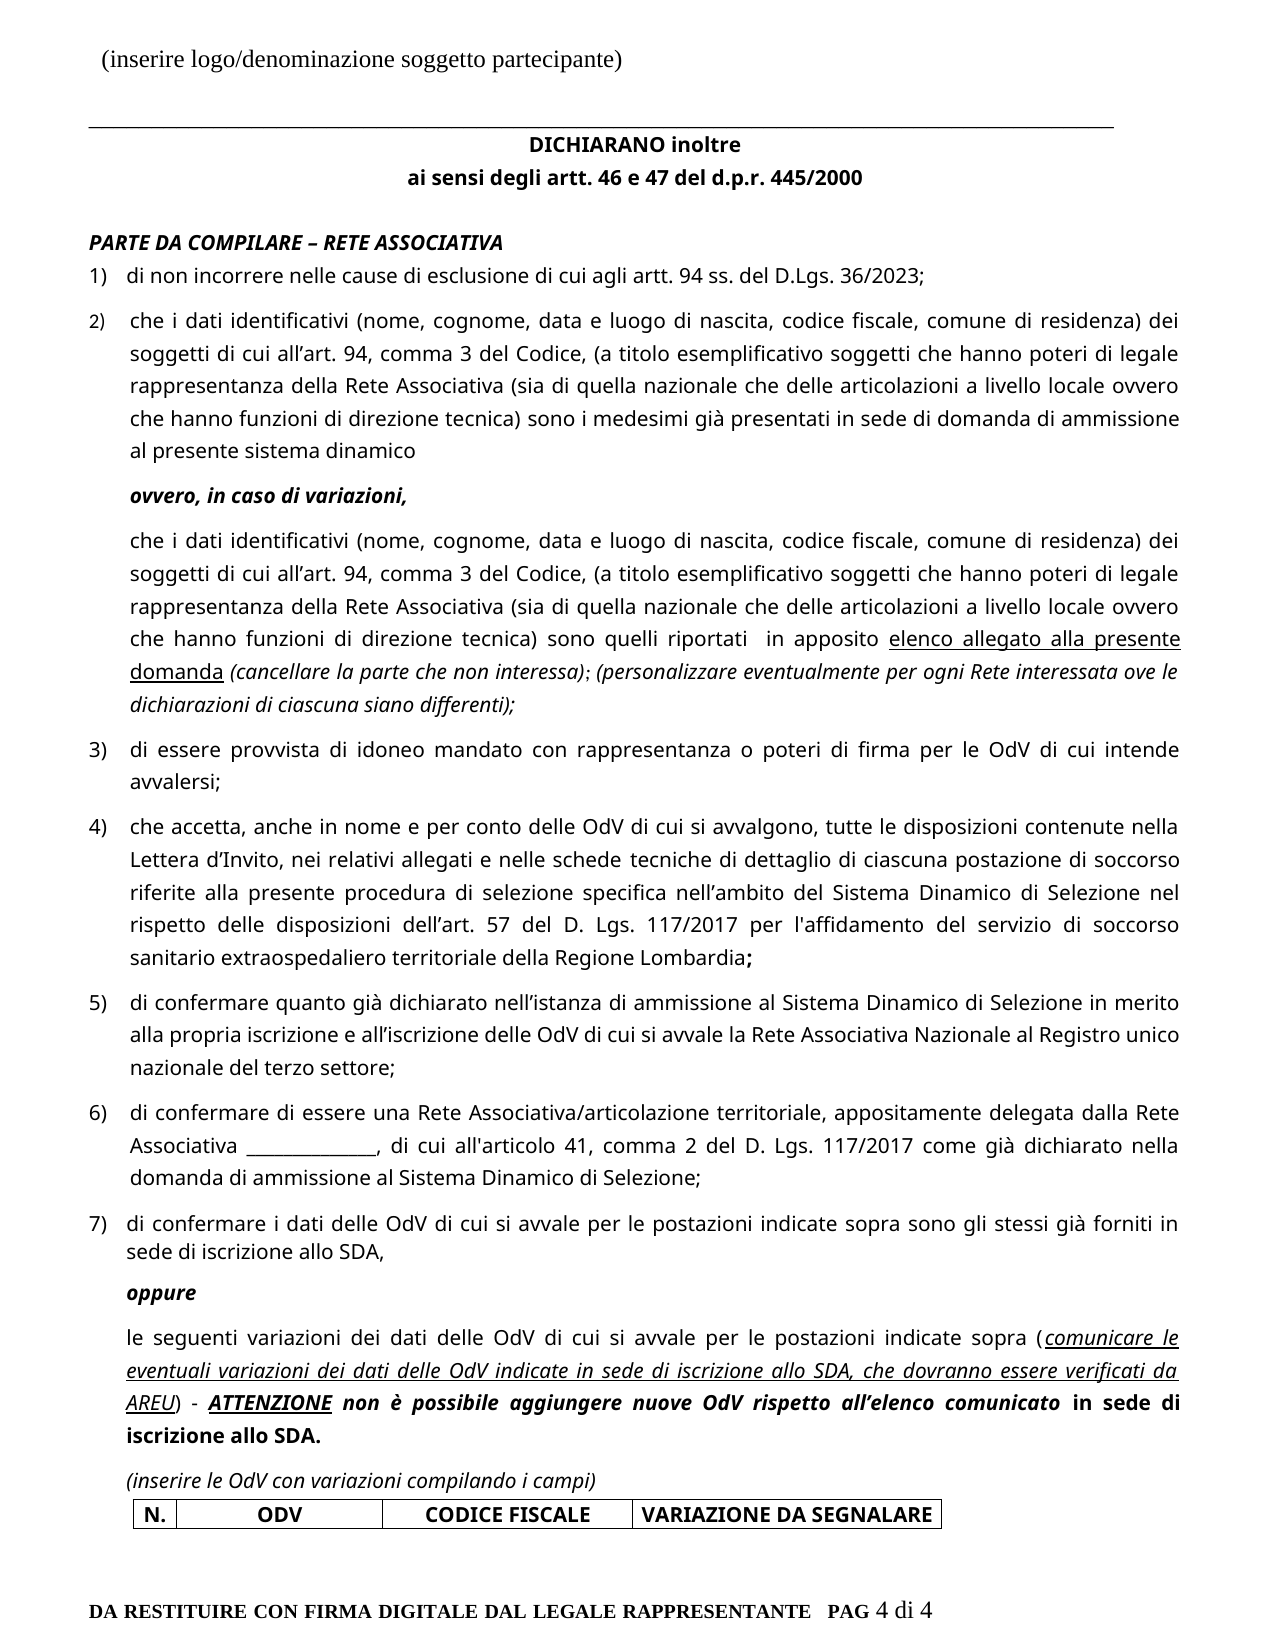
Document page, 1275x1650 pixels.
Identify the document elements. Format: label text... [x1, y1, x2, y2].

list di non incorrere nelle cause di esclusione di cui agli artt. 94 ss. del D.Lgs. 36/2023; [89, 261, 1181, 289]
text PARTE DA COMPILARE – RETE ASSOCIATIVA [89, 228, 1181, 257]
table_header CODICE FISCALE [383, 1500, 632, 1528]
list di confermare i dati delle OdV di cui si avvale per le postazioni indicate sopra sono gli stessi già forniti in sede di iscrizione allo SDA, [89, 1209, 1181, 1266]
table_header ODV [177, 1500, 382, 1528]
text (inserire le OdV con variazioni compilando i campi) [89, 1466, 1181, 1494]
text DICHIARANO inoltre [89, 131, 1181, 159]
text oppure [126, 1278, 1181, 1306]
table_header N. [134, 1500, 176, 1528]
list che i dati identificativi (nome, cognome, data e luogo di nascita, codice fiscale, comune di residenza) dei soggetti di cui all’art. 94, comma 3 del Codice, (a titolo esemplificativo soggetti che hanno poteri di legale rappresentanza della Rete Associativa (sia di quella nazionale che delle articolazioni a livello locale ovvero che hanno funzioni di direzione tecnica) sono i medesimi già presentati in sede di domanda di ammissione al presente sistema dinamico [89, 306, 1181, 465]
list di confermare di essere una Rete Associativa/articolazione territoriale, appositamente delegata dalla Rete Associativa ______________, di cui all'articolo 41, comma 2 del D. Lgs. 117/2017 come già dichiarato nella domanda di ammissione al Sistema Dinamico di Selezione; [89, 1098, 1181, 1192]
text che i dati identificativi (nome, cognome, data e luogo di nascita, codice fiscale, comune di residenza) dei soggetti di cui all’art. 94, comma 3 del Codice, (a titolo esemplificativo soggetti che hanno poteri di legale rappresentanza della Rete Associativa (sia di quella nazionale che delle articolazioni a livello locale ovvero che hanno funzioni di direzione tecnica) sono quelli riportati in apposito elenco allegato alla presente domanda (cancellare la parte che non interessa); (personalizzare eventualmente per ogni Rete interessata ove le dichiarazioni di ciascuna siano differenti); [129, 527, 1181, 718]
text ai sensi degli artt. 46 e 47 del d.p.r. 445/2000 [89, 163, 1181, 192]
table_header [633, 1500, 941, 1528]
text ovvero, in caso di variazioni, [129, 482, 1181, 510]
text le seguenti variazioni dei dati delle OdV di cui si avvale per le postazioni indicate sopra (comunicare le eventuali variazioni dei dati delle OdV indicate in sede di iscrizione allo SDA, che dovranno essere verificati da AREU) - ATTENZIONE non è possibile aggiungere nuove OdV rispetto all’elenco comunicato in sede di iscrizione allo SDA. [126, 1323, 1181, 1449]
list che accetta, anche in nome e per conto delle OdV di cui si avvalgono, tutte le disposizioni contenute nella Lettera d’Invito, nei relativi allegati e nelle schede tecniche di dettaglio di ciascuna postazione di soccorso riferite alla presente procedura di selezione specifica nell’ambito del Sistema Dinamico di Selezione nel rispetto delle disposizioni dell’art. 57 del D. Lgs. 117/2017 per l'affidamento del servizio di soccorso sanitario extraospedaliero territoriale della Regione Lombardia; [89, 812, 1181, 971]
list di confermare quanto già dichiarato nell’istanza di ammissione al Sistema Dinamico di Selezione in merito alla propria iscrizione e all’iscrizione delle OdV di cui si avvale la Rete Associativa Nazionale al Registro unico nazionale del terzo settore; [89, 988, 1181, 1082]
list di essere provvista di idoneo mandato con rappresentanza o poteri di firma per le OdV di cui intende avvalersi; [89, 735, 1181, 796]
